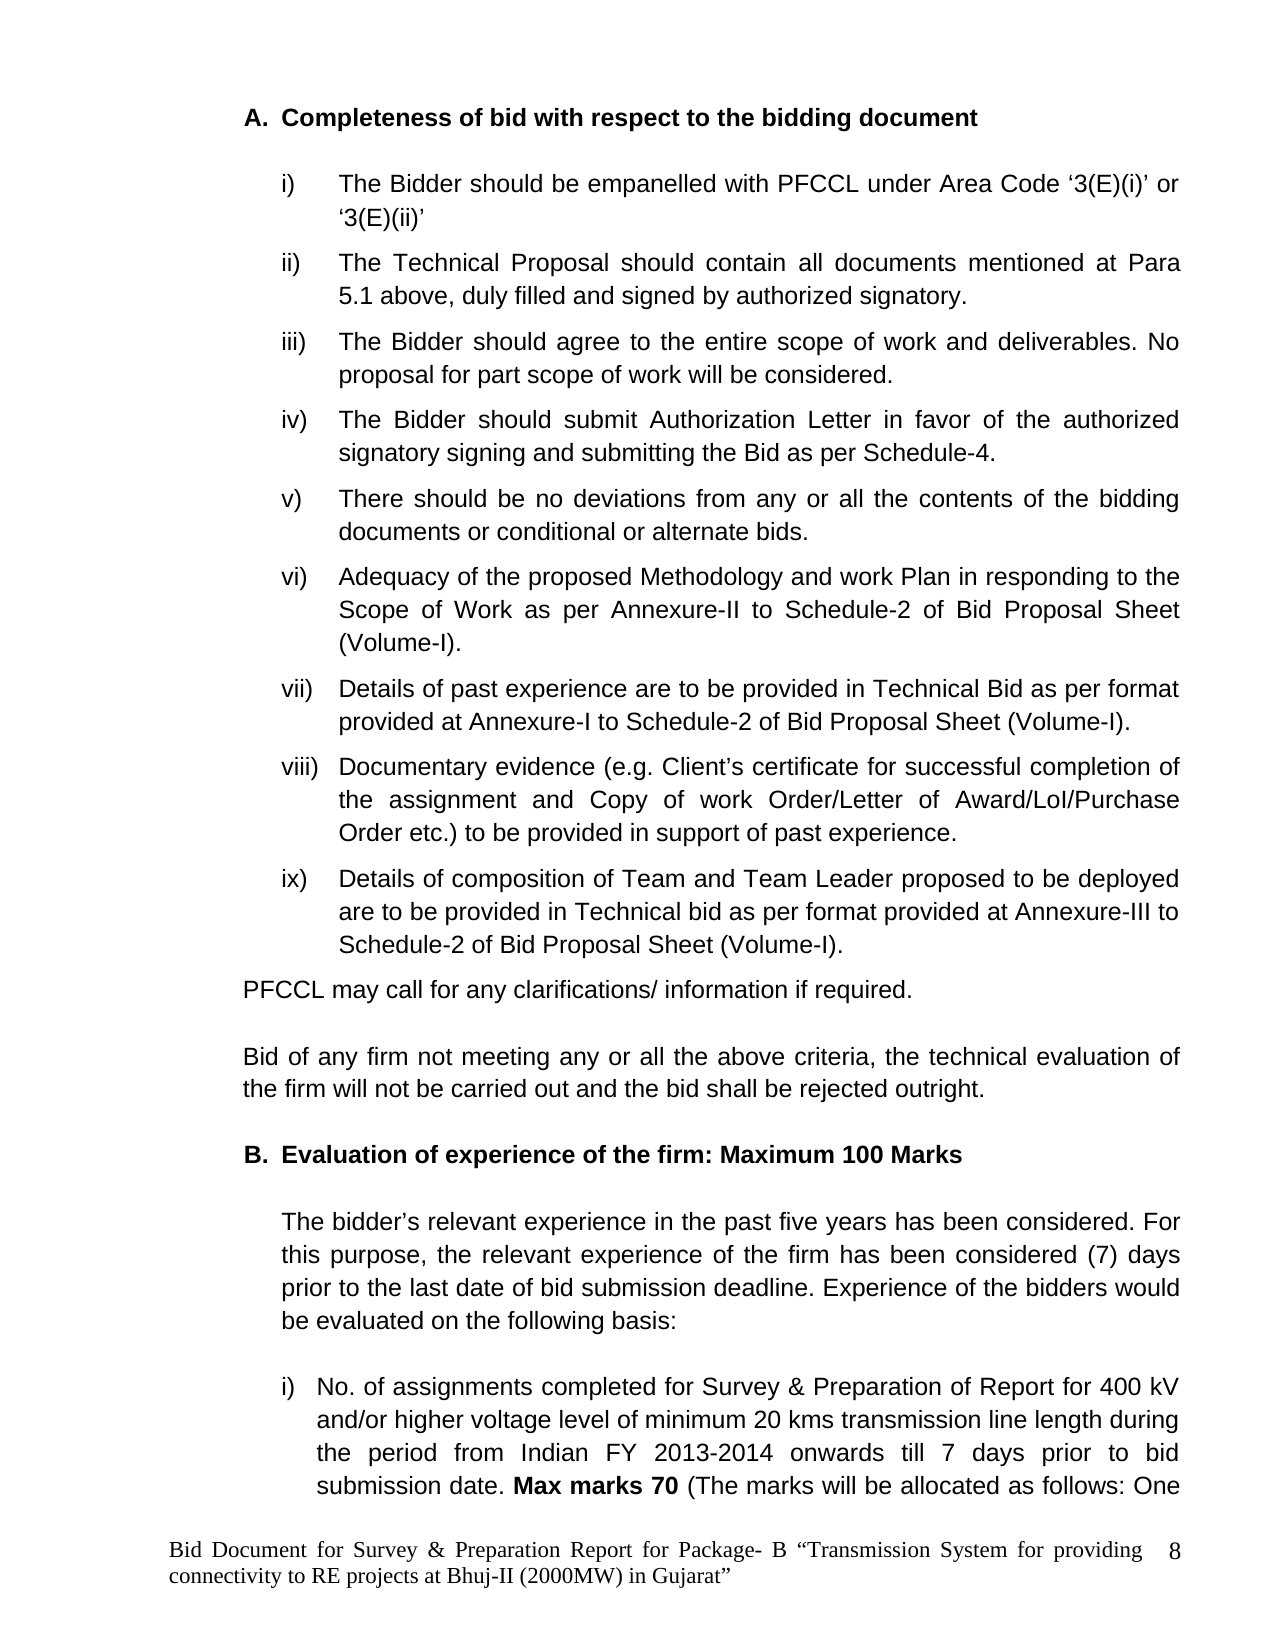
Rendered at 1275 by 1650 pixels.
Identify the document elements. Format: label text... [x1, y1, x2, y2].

list Adequacy of the proposed Methodology and work Plan in responding to the Scope of Work as per Annexure-II to Schedule-2 of Bid Proposal Sheet (Volume-I). [281, 562, 1181, 657]
text PFCCL may call for any clarifications/ information if required. [243, 975, 1182, 1004]
list Details of past experience are to be provided in Technical Bid as per format provided at Annexure-I to Schedule-2 of Bid Proposal Sheet (Volume-I). [281, 674, 1181, 736]
list Details of composition of Team and Team Leader proposed to be deployed are to be provided in Technical bid as per format provided at Annexure-III to Schedule-2 of Bid Proposal Sheet (Volume-I). [281, 864, 1181, 959]
text Bid of any firm not meeting any or all the above criteria, the technical evaluation of the firm will not be carried out and the bid shall be rejected outright. [243, 1041, 1182, 1103]
list The Technical Proposal should contain all documents mentioned at Para 5.1 above, duly filled and signed by authorized signatory. [281, 248, 1181, 310]
list The Bidder should be empanelled with PFCCL under Area Code ‘3(E)(i)’ or ‘3(E)(ii)’ [281, 169, 1181, 231]
subtitle Evaluation of experience of the firm: Maximum 100 Marks [244, 1141, 1181, 1169]
list Documentary evidence (e.g. Client’s certificate for successful completion of the assignment and Copy of work Order/Letter of Award/LoI/Purchase Order etc.) to be provided in support of past experience. [281, 752, 1181, 847]
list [281, 1372, 1181, 1499]
subtitle Completeness of bid with respect to the bidding document [244, 103, 1181, 132]
list The Bidder should agree to the entire scope of work and deliverables. No proposal for part scope of work will be considered. [281, 327, 1181, 388]
text The bidder’s relevant experience in the past five years has been considered. For this purpose, the relevant experience of the firm has been considered (7) days prior to the last date of bid submission deadline. Experience of the bidders would be evaluated on the following basis: [281, 1207, 1182, 1334]
list The Bidder should submit Authorization Letter in favor of the authorized signatory signing and submitting the Bid as per Schedule-4. [281, 405, 1181, 467]
list There should be no deviations from any or all the contents of the bidding documents or conditional or alternate bids. [281, 484, 1181, 545]
